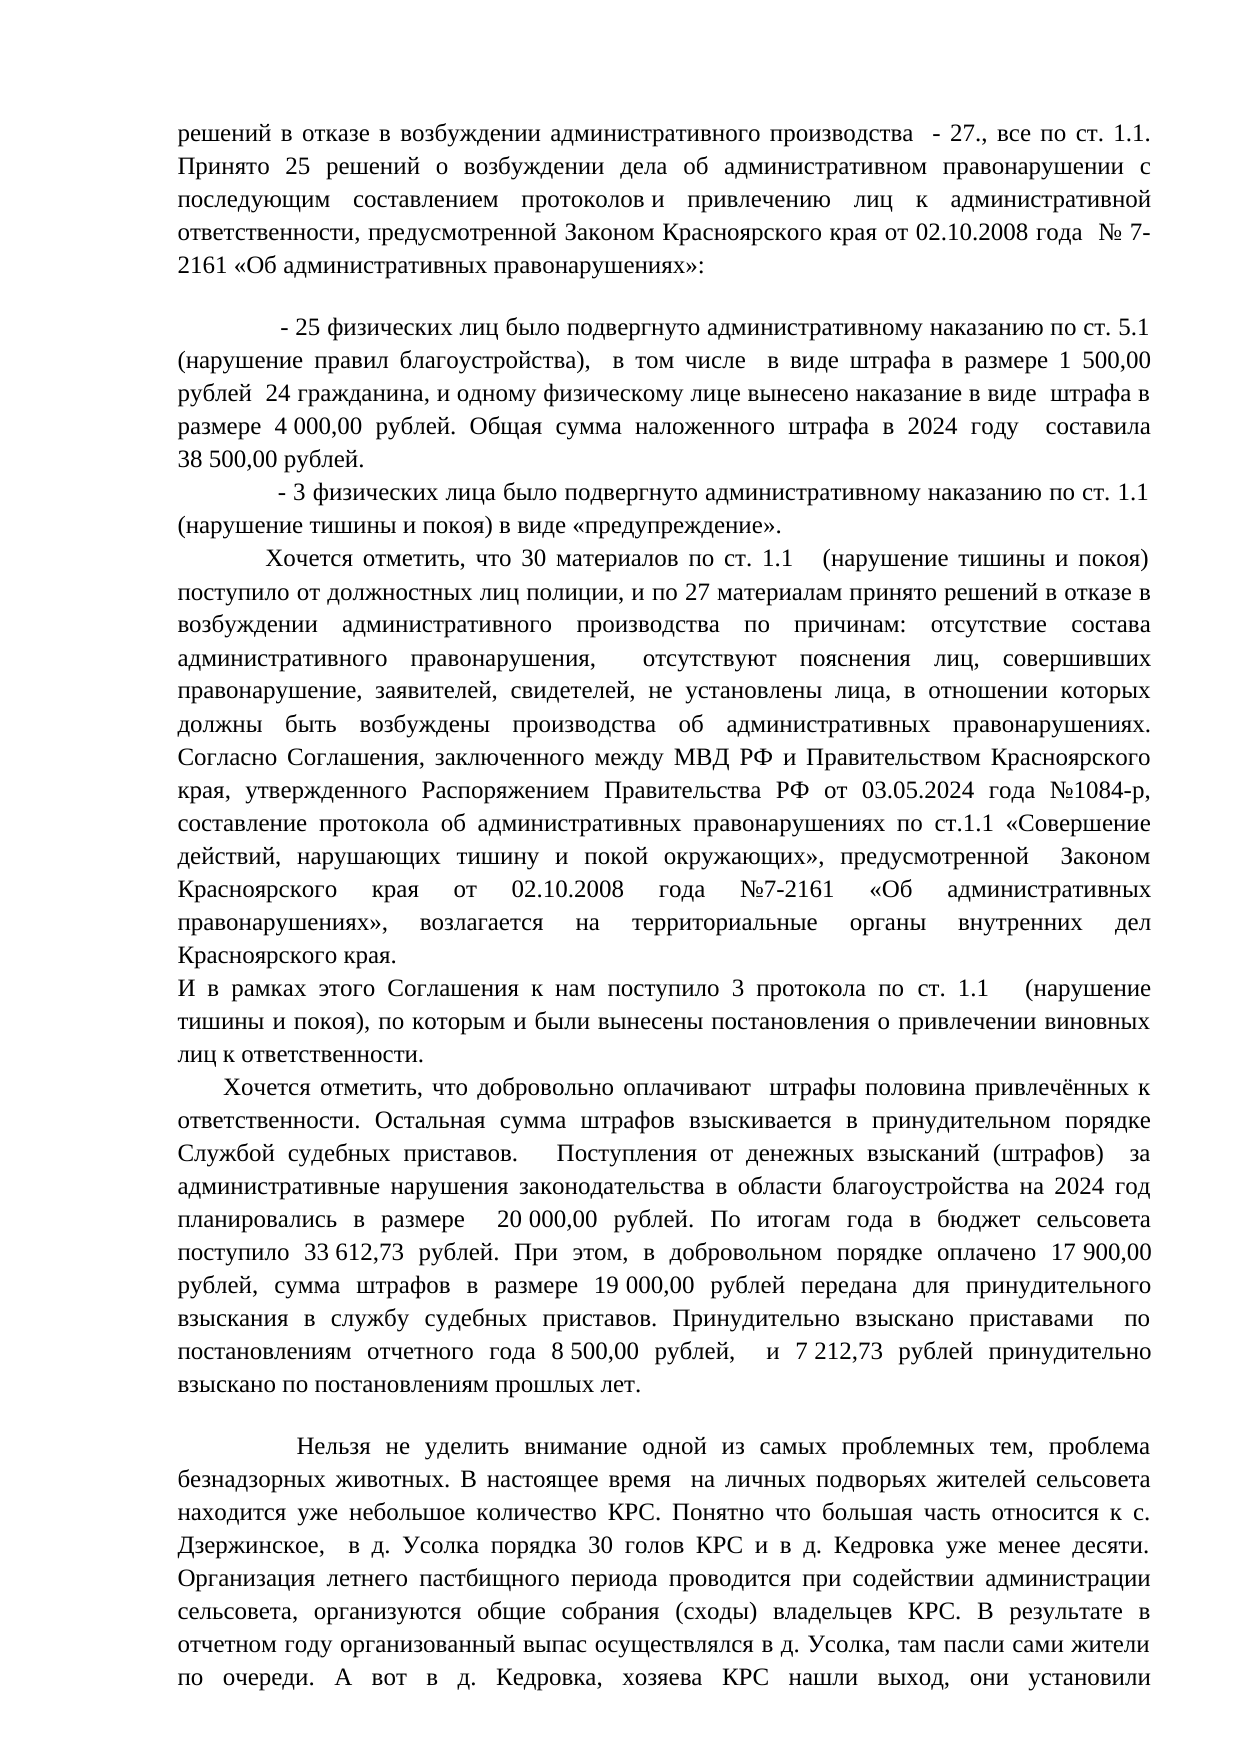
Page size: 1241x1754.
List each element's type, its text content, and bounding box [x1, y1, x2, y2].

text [177, 1431, 1152, 1691]
text И в рамках этого Соглашения к нам поступило 3 протокола по ст. 1.1 (нарушение тишины и покоя), по которым и были вынесены постановления о привлечении виновных лиц к ответственности. [177, 973, 1152, 1068]
text Хочется отметить, что 30 материалов по ст. 1.1 (нарушение тишины и покоя) поступило от должностных лиц полиции, и по 27 материалам принято решений в отказе в возбуждении административного производства по причинам: отсутствие состава административного правонарушения, отсутствуют пояснения лиц, совершивших правонарушение, заявителей, свидетелей, не установлены лица, в отношении которых должны быть возбуждены производства об административных правонарушениях. Согласно Соглашения, заключенного между МВД РФ и Правительством Красноярского края, утвержденного Распоряжением Правительства РФ от 03.05.2024 года №1084-р, составление протокола об административных правонарушениях по ст.1.1 «Совершение действий, нарушающих тишину и покой окружающих», предусмотренной Законом Красноярского края от 02.10.2008 года №7-2161 «Об административных правонарушениях», возлагается на территориальные органы внутренних дел Красноярского края. [177, 543, 1152, 968]
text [177, 118, 1152, 279]
text - 25 физических лиц было подвергнуто административному наказанию по ст. 5.1 (нарушение правил благоустройства), в том числе в виде штрафа в размере 1 500,00 рублей 24 гражданина, и одному физическому лице вынесено наказание в виде штрафа в размере 4 000,00 рублей. Общая сумма наложенного штрафа в 2024 году составила 38 500,00 рублей. [177, 312, 1152, 473]
text Хочется отметить, что добровольно оплачивают штрафы половина привлечённых к ответственности. Остальная сумма штрафов взыскивается в принудительном порядке Службой судебных приставов. Поступления от денежных взысканий (штрафов) за административные нарушения законодательства в области благоустройства на 2024 год планировались в размере 20 000,00 рублей. По итогам года в бюджет сельсовета поступило 33 612,73 рублей. При этом, в добровольном порядке оплачено 17 900,00 рублей, сумма штрафов в размере 19 000,00 рублей передана для принудительного взыскания в службу судебных приставов. Принудительно взыскано приставами по постановлениям отчетного года 8 500,00 рублей, и 7 212,73 рублей принудительно взыскано по постановлениям прошлых лет. [177, 1072, 1152, 1398]
text - 3 физических лица было подвергнуто административному наказанию по ст. 1.1 (нарушение тишины и покоя) в виде «предупреждение». [177, 477, 1152, 539]
